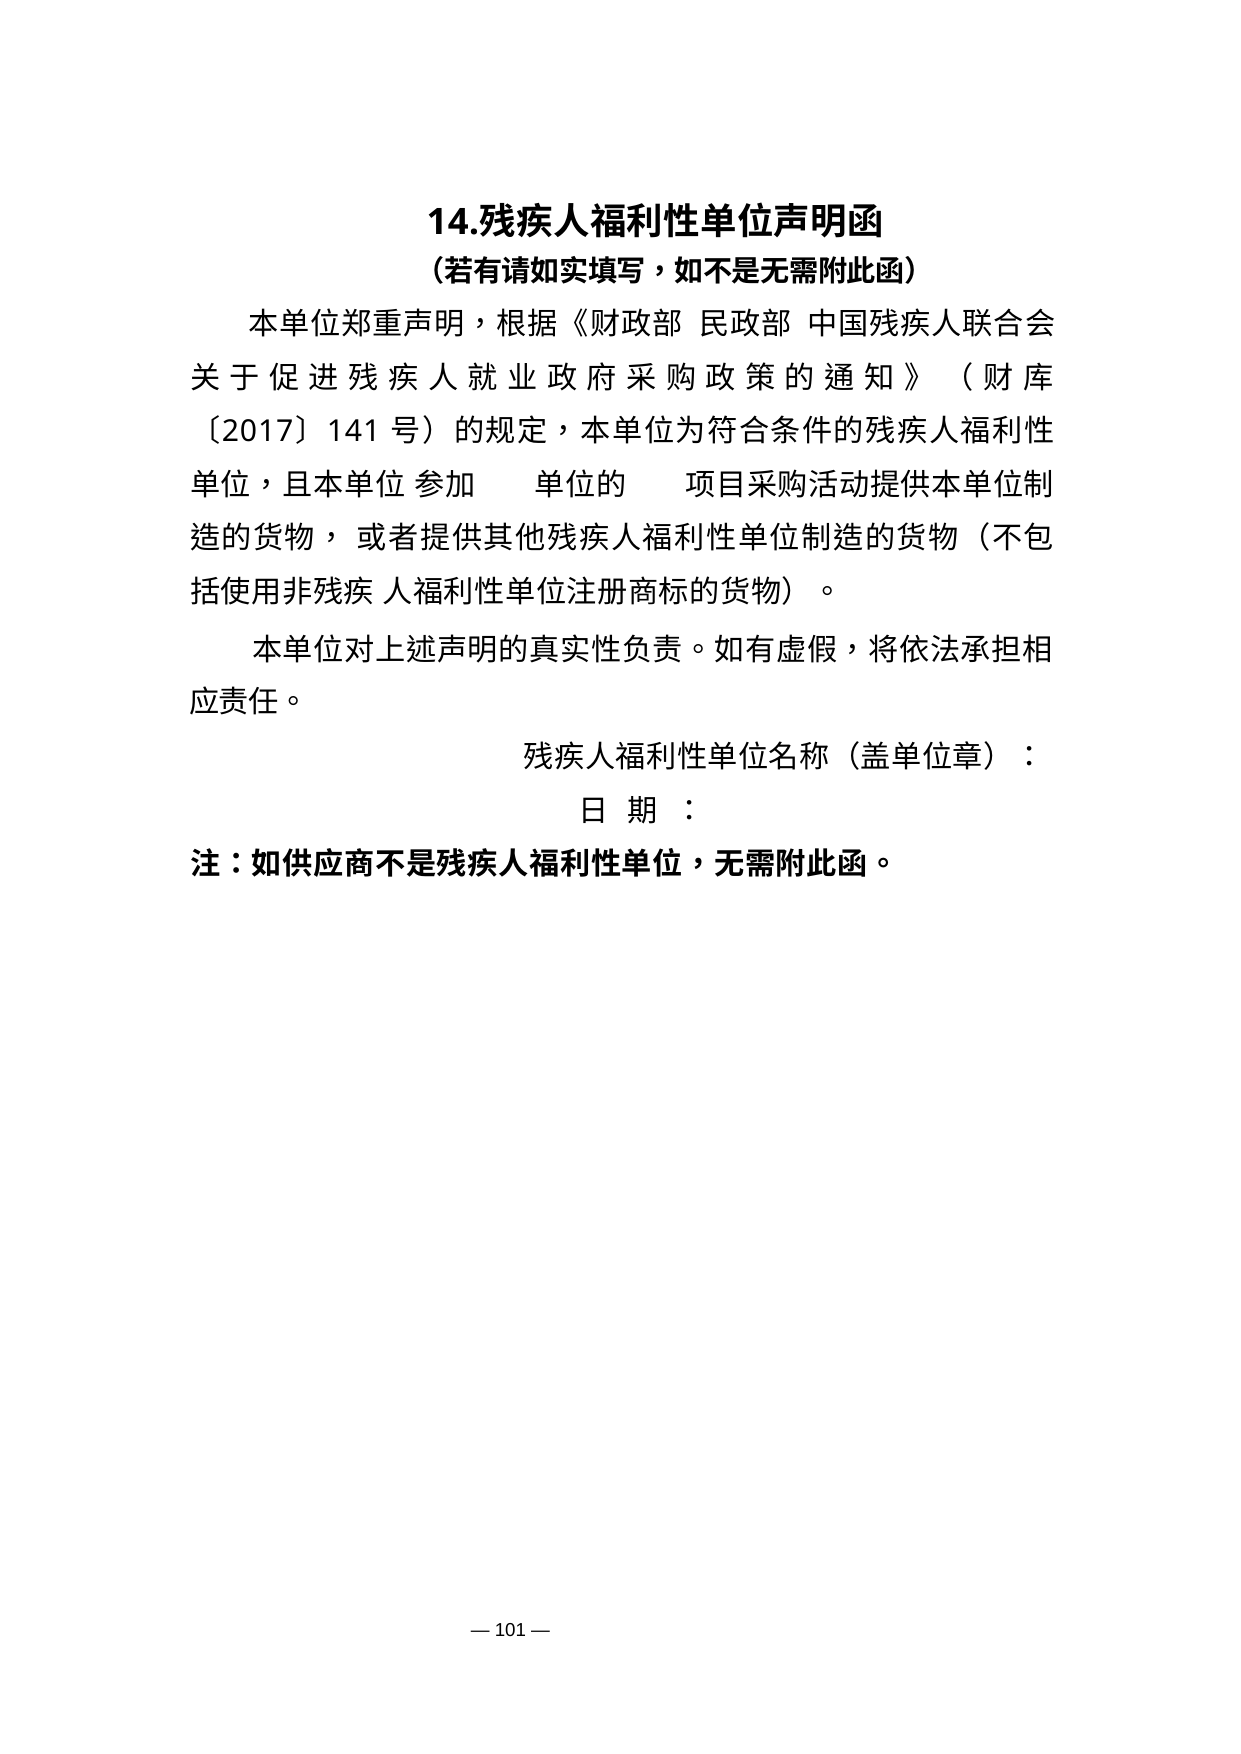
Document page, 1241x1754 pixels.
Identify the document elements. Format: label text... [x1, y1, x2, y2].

text 本单位对上述声明的真实性负责。如有虚假，将依法承担相 应责任。 [189, 628, 1053, 721]
text 本单位郑重声明，根据《财政部 民政部 中国残疾人联合会 关于促进残疾人就业政府采购政策的通知》（财库〔2017〕141 号）的规定，本单位为符合条件的残疾人福利性单位，且本单位 参加 单位的 项目采购活动提供本单位制造的货物， 或者提供其他残疾人福利性单位制造的货物（不包括使用非残疾 人福利性单位注册商标的货物）。 [190, 302, 1055, 611]
text 日 期 ： [578, 790, 1055, 829]
text 14.残疾人福利性单位声明函 [426, 197, 1055, 244]
text （若有请如实填写，如不是无需附此函） [358, 252, 1055, 289]
text 残疾人福利性单位名称（盖单位章）： [524, 737, 1055, 775]
text 注：如供应商不是残疾人福利性单位，无需附此函。 [190, 844, 1055, 883]
